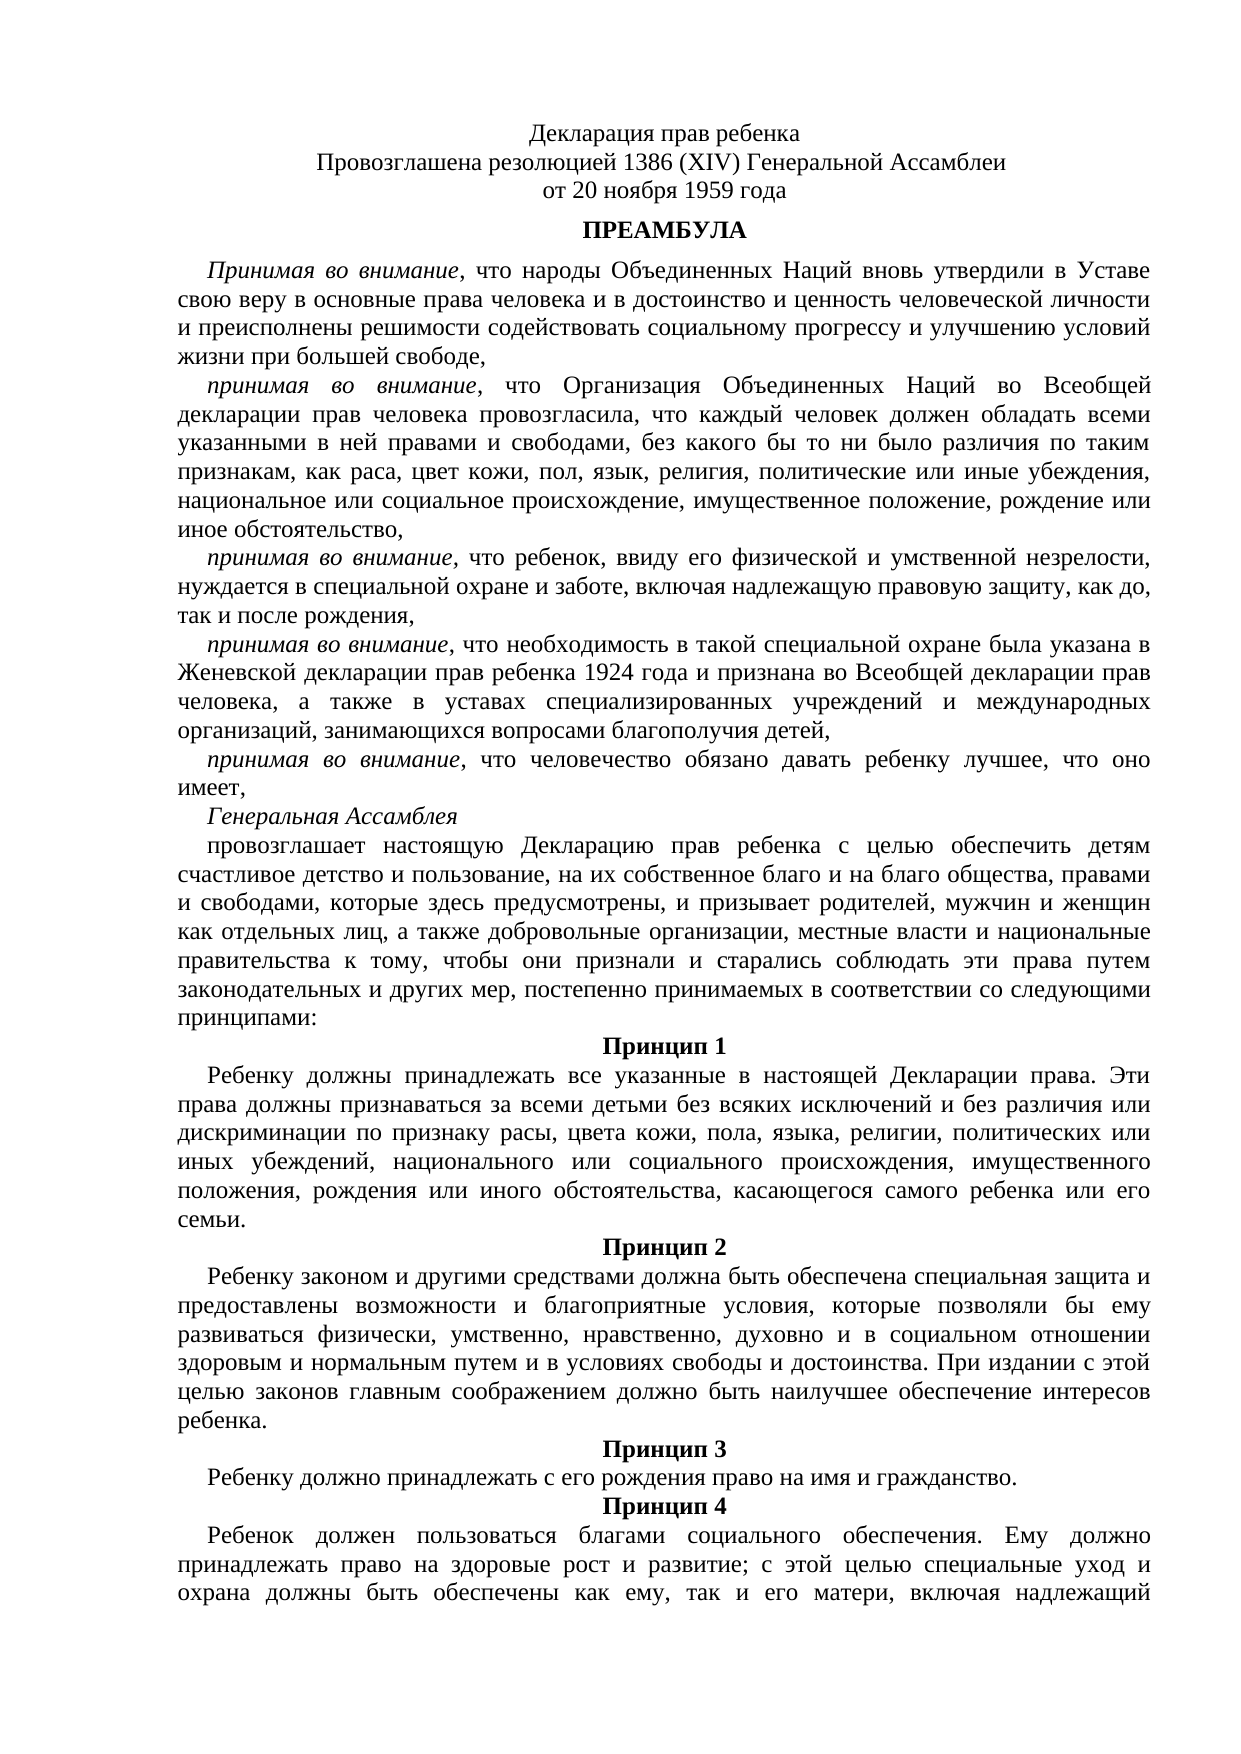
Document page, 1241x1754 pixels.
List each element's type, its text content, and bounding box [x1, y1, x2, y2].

text Принцип 1 [177, 1031, 1152, 1060]
text Декларация прав ребенка [177, 118, 1152, 147]
text Принимая во внимание, что народы Объединенных Наций вновь утвердили в Уставе свою веру в основные права человека и в достоинство и ценность человеческой личности и преисполнены решимости содействовать социальному прогрессу и улучшению условий жизни при большей свободе, [177, 255, 1152, 370]
text Принцип 3 [177, 1434, 1152, 1462]
text принимая во внимание, что ребенок, ввиду его физической и умственной незрелости, нуждается в специальной охране и заботе, включая надлежащую правовую защиту, как до, так и после рождения, [177, 542, 1152, 629]
text Генеральная Ассамблея [177, 801, 1152, 830]
text ПРЕАМБУЛА [177, 215, 1152, 244]
text принимая во внимание, что Организация Объединенных Наций во Всеобщей декларации прав человека провозгласила, что каждый человек должен обладать всеми указанными в ней правами и свободами, без какого бы то ни было различия по таким признакам, как раса, цвет кожи, пол, язык, религия, политические или иные убеждения, национальное или социальное происхождение, имущественное положение, рождение или иное обстоятельство, [177, 370, 1152, 542]
text Принцип 2 [177, 1232, 1152, 1261]
text принимая во внимание, что необходимость в такой специальной охране была указана в Женевской декларации прав ребенка 1924 года и признана во Всеобщей декларации прав человека, а также в уставах специализированных учреждений и международных организаций, занимающихся вопросами благополучия детей, [177, 629, 1152, 744]
text Ребенку должно принадлежать с его рождения право на имя и гражданство. [177, 1462, 1152, 1491]
text Ребенку законом и другими средствами должна быть обеспечена специальная защита и предоставлены возможности и благоприятные условия, которые позволяли бы ему развиваться физически, умственно, нравственно, духовно и в социальном отношении здоровым и нормальным путем и в условиях свободы и достоинства. При издании с этой целью законов главным соображением должно быть наилучшее обеспечение интересов ребенка. [177, 1261, 1152, 1434]
text Провозглашена резолюцией 1386 (ХIV) Генеральной Ассамблеи от 20 ноября 1959 года [177, 147, 1152, 204]
text принимая во внимание, что человечество обязано давать ребенку лучшее, что оно имеет, [177, 744, 1152, 801]
text Принцип 4 [177, 1491, 1152, 1520]
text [177, 1520, 1152, 1606]
text провозглашает настоящую Декларацию прав ребенка с целью обеспечить детям счастливое детство и пользование, на их собственное благо и на благо общества, правами и свободами, которые здесь предусмотрены, и призывает родителей, мужчин и женщин как отдельных лиц, а также добровольные организации, местные власти и национальные правительства к тому, чтобы они признали и старались соблюдать эти права путем законодательных и других мер, постепенно принимаемых в соответствии со следующими принципами: [177, 830, 1152, 1031]
text Ребенку должны принадлежать все указанные в настоящей Декларации права. Эти права должны признаваться за всеми детьми без всяких исключений и без различия или дискриминации по признаку расы, цвета кожи, пола, языка, религии, политических или иных убеждений, национального или социального происхождения, имущественного положения, рождения или иного обстоятельства, касающегося самого ребенка или его семьи. [177, 1060, 1152, 1232]
